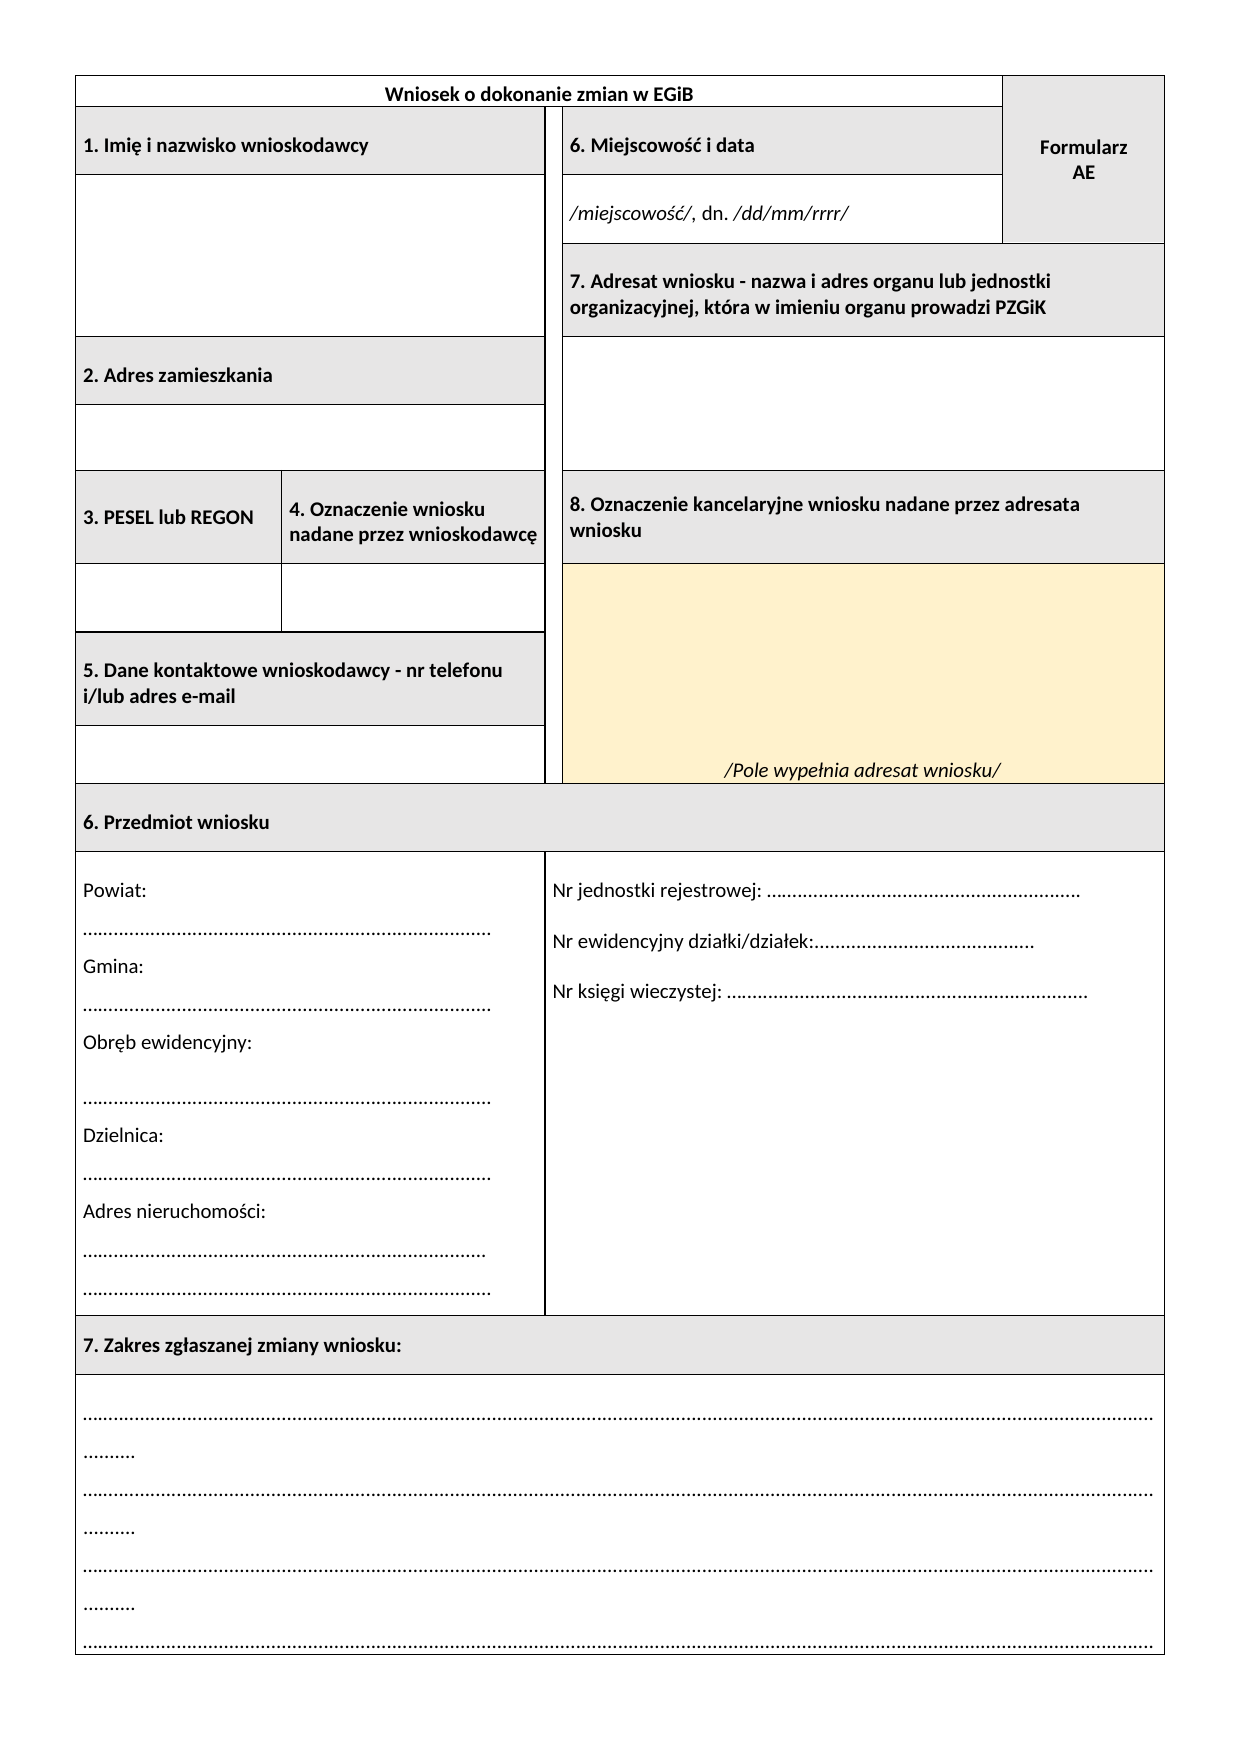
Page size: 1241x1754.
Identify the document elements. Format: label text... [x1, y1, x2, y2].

table_header Formularz AE [1003, 76, 1164, 242]
table_cell 5. Dane kontaktowe wnioskodawcy - nr telefonu i/lub adres e-mail [76, 633, 544, 725]
table_cell 6. Przedmiot wniosku [76, 784, 1164, 851]
table_cell /Pole wypełnia adresat wniosku/ [563, 564, 1164, 783]
table_cell [546, 107, 562, 783]
table_cell /miejscowość/, dn. /dd/mm/rrrr/ [563, 175, 1002, 242]
table_cell 4. Oznaczenie wniosku nadane przez wnioskodawcę [282, 471, 544, 563]
table_cell [76, 405, 544, 470]
table_cell 8. Oznaczenie kancelaryjne wniosku nadane przez adresata wniosku [563, 471, 1164, 563]
table_cell 2. Adres zamieszkania [76, 337, 544, 404]
table_cell [76, 564, 281, 631]
table_cell 1. Imię i nazwisko wnioskodawcy [76, 107, 544, 174]
table_cell [563, 337, 1164, 470]
table_cell Nr jednostki rejestrowej: …......................................................... Nr ewidencyjny działki/działek:.......................................... Nr księgi wieczystej: ….................................................................. [546, 852, 1164, 1314]
table_cell [76, 175, 544, 336]
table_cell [76, 1375, 1164, 1654]
table_cell 7. Adresat wniosku - nazwa i adres organu lub jednostki organizacyjnej, która w imieniu organu prowadzi PZGiK [563, 244, 1164, 336]
table_header Wniosek o dokonanie zmian w EGiB [76, 76, 1002, 106]
table_cell 3. PESEL lub REGON [76, 471, 281, 563]
table_cell [282, 564, 544, 631]
table_cell [76, 726, 544, 783]
table_cell 7. Zakres zgłaszanej zmiany wniosku: [76, 1316, 1164, 1374]
table_cell Powiat: …........................................................................... Gmina: …........................................................................... Obręb ewidencyjny: …........................................................................... Dzielnica: …........................................................................... Adres nieruchomości: ….......................................................................... …........................................................................... [76, 852, 544, 1314]
table_cell 6. Miejscowość i data [563, 107, 1002, 174]
